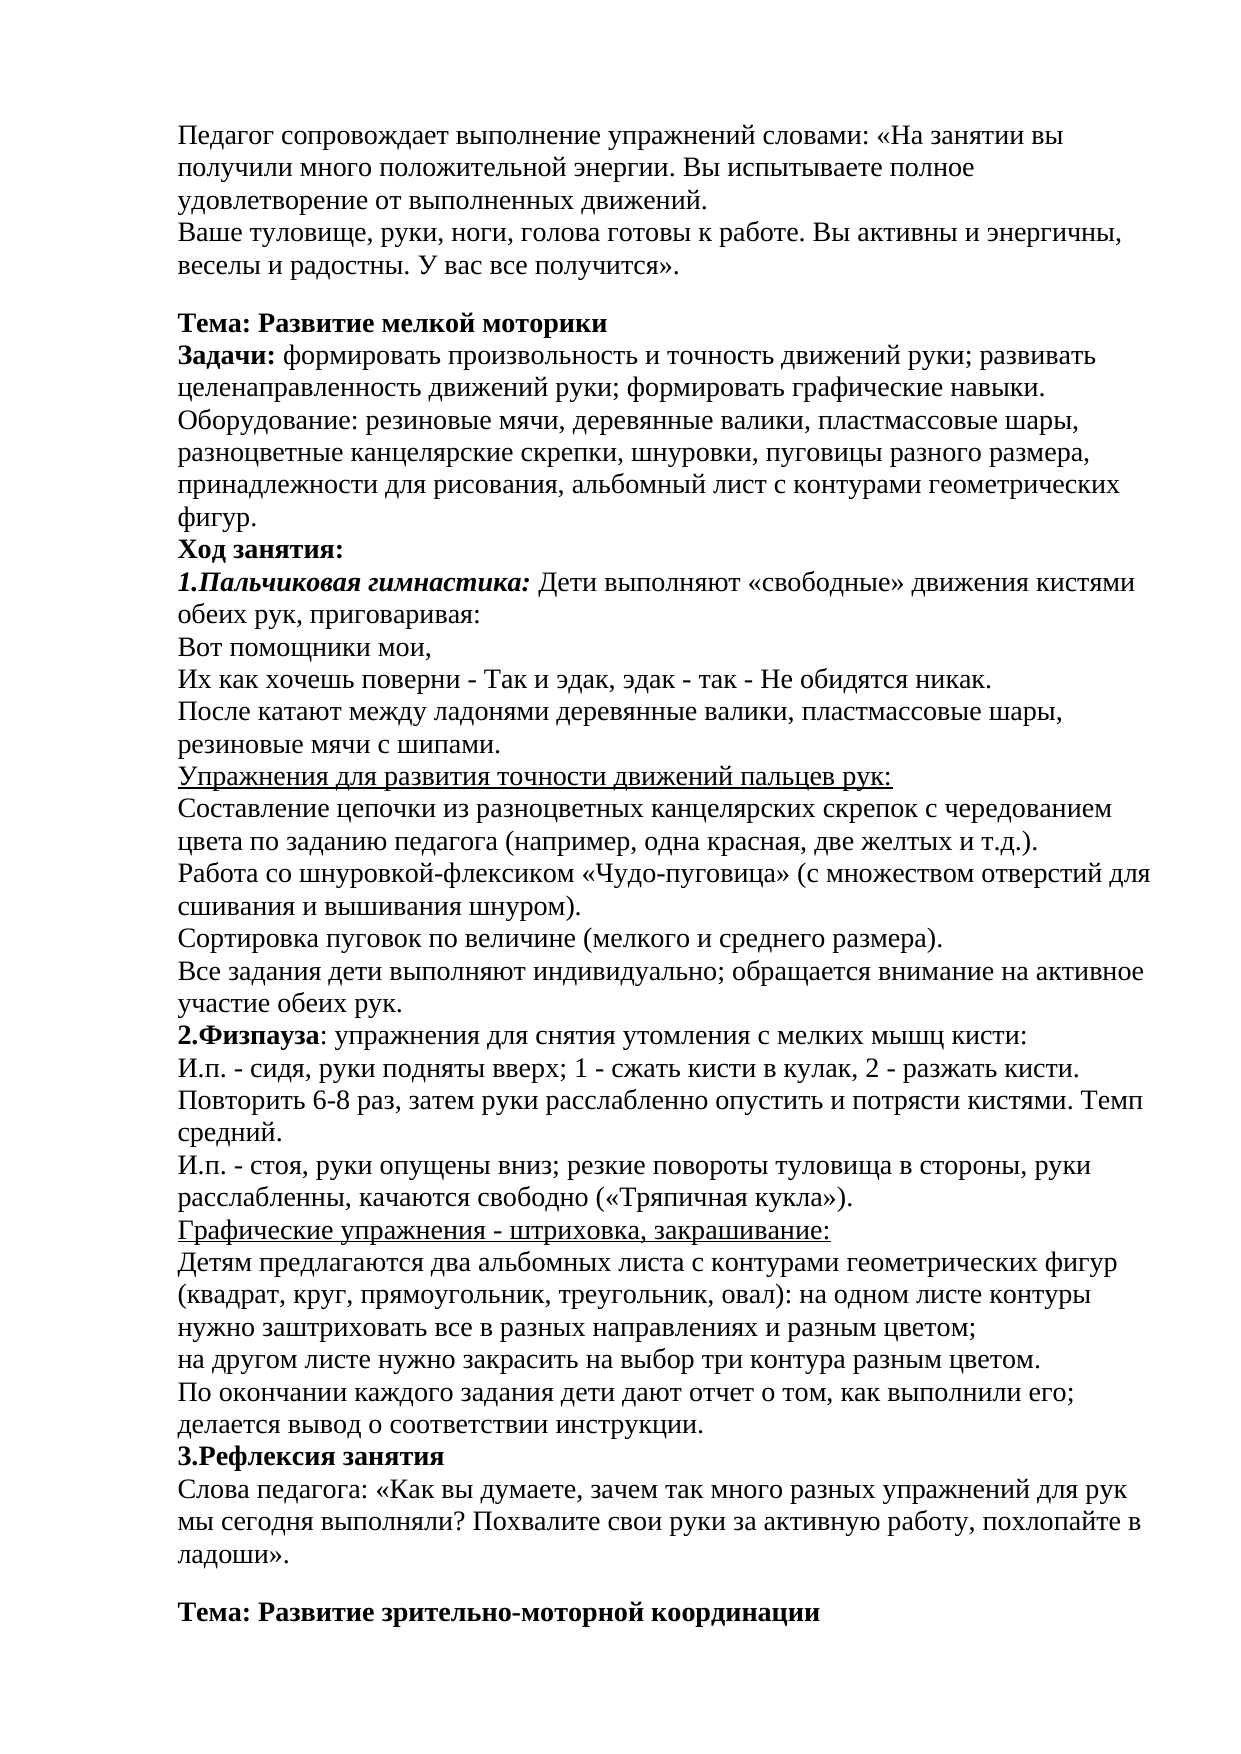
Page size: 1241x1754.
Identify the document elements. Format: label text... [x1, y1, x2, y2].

text Детям предлагаются два альбомных листа с контурами геометрических фигур (квадрат, круг, прямоугольник, треугольник, овал): на одном листе контуры нужно заштриховать все в разных направлениях и разным цветом; [177, 1245, 1152, 1342]
text Работа со шнуровкой-флексиком «Чудо-пуговица» (с множеством отверстий для сшивания и вышивания шнуром). [177, 856, 1152, 921]
text Сортировка пуговок по величине (мелкого и среднего размера). [177, 921, 1152, 953]
text Тема: Развитие зрительно-моторной координации [177, 1594, 1152, 1627]
text Задачи: формировать произвольность и точность движений руки; развивать целенаправленность движений руки; формировать графические навыки. [177, 338, 1152, 403]
text Упражнения для развития точности движений пальцев рук: [177, 759, 1152, 792]
text И.п. - стоя, руки опущены вниз; резкие повороты туловища в стороны, руки расслабленны, качаются свободно («Тряпичная кукла»). [177, 1148, 1152, 1213]
text И.п. - сидя, руки подняты вверх; 1 - сжать кисти в кулак, 2 - разжать кисти. Повторить 6-8 раз, затем руки расслабленно опустить и потрясти кистями. Темп средний. [177, 1051, 1152, 1148]
text Вот помощники мои, [177, 629, 1152, 662]
text 3.Рефлексия занятия [177, 1439, 1152, 1472]
text Их как хочешь поверни - Так и эдак, эдак - так - Не обидятся никак. [177, 662, 1152, 694]
text на другом листе нужно закрасить на выбор три контура разным цветом. [177, 1342, 1152, 1375]
text Все задания дети выполняют индивидуально; обращается внимание на активное участие обеих рук. [177, 953, 1152, 1018]
text После катают между ладонями деревянные валики, пластмассовые шары, резиновые мячи с шипами. [177, 694, 1152, 759]
text Ход занятия: [177, 532, 1152, 565]
text По окончании каждого задания дети дают отчет о том, как выполнили его; делается вывод о соответствии инструкции. [177, 1375, 1152, 1439]
text Графические упражнения - штриховка, закрашивание: [177, 1213, 1152, 1245]
text Педагог сопровождает выполнение упражнений словами: «На занятии вы получили много положительной энергии. Вы испытываете полное удовлетворение от выполненных движений. [177, 118, 1152, 215]
text Оборудование: резиновые мячи, деревянные валики, пластмассовые шары, разноцветные канцелярские скрепки, шнуровки, пуговицы разного размера, принадлежности для рисования, альбомный лист с контурами геометрических фигур. [177, 403, 1152, 532]
text 2.Физпауза: упражнения для снятия утомления с мелких мышц кисти: [177, 1018, 1152, 1051]
text Тема: Развитие мелкой моторики [177, 306, 1152, 338]
text 1.Пальчиковая гимнастика: Дети выполняют «свободные» движения кистями обеих рук, приговаривая: [177, 565, 1152, 629]
text Ваше туловище, руки, ноги, голова готовы к работе. Вы активны и энергичны, веселы и радостны. У вас все получится». [177, 215, 1152, 280]
text Слова педагога: «Как вы думаете, зачем так много разных упражнений для рук мы сегодня выполняли? Похвалите свои руки за активную работу, похлопайте в ладоши». [177, 1472, 1152, 1569]
text Составление цепочки из разноцветных канцелярских скрепок с чередованием цвета по заданию педагога (например, одна красная, две желтых и т.д.). [177, 792, 1152, 856]
